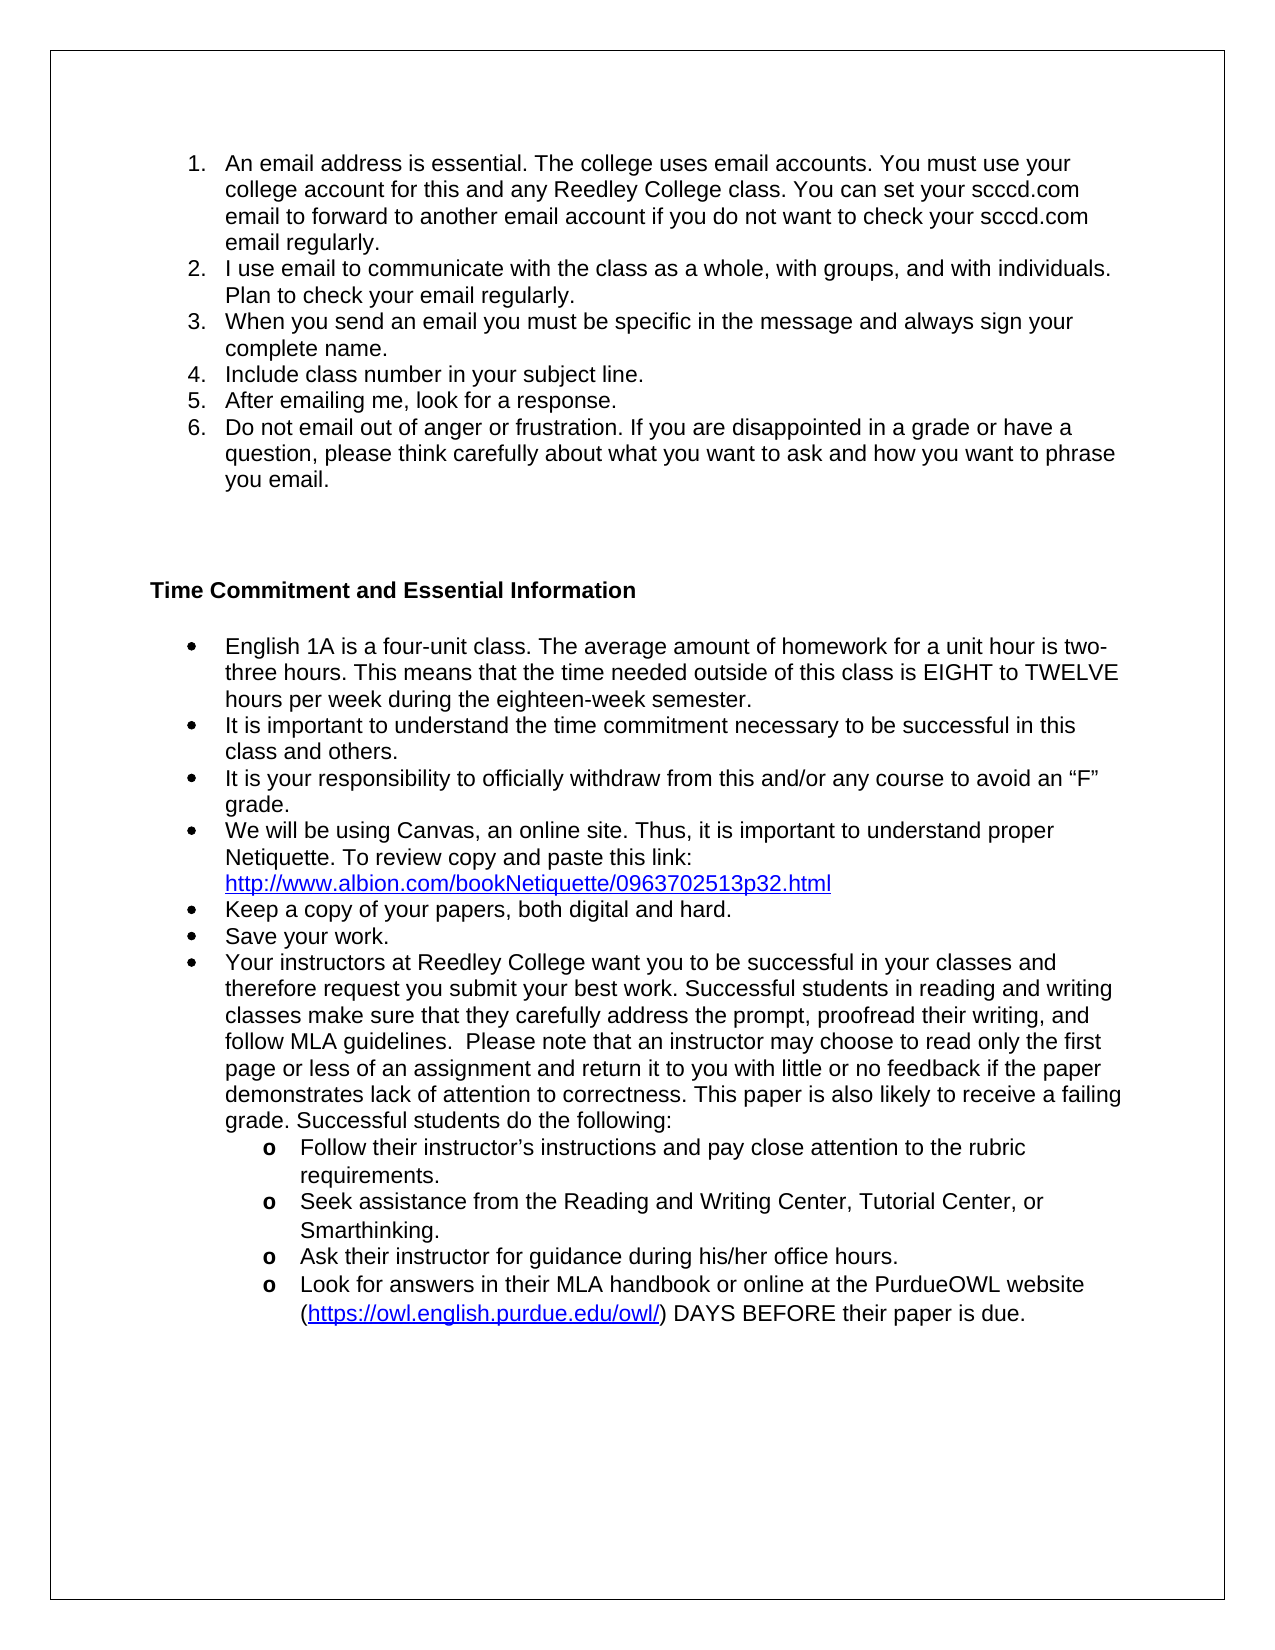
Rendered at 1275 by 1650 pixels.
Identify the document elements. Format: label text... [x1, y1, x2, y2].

list Look for answers in their MLA handbook or online at the PurdueOWL website (https://owl.english.purdue.edu/owl/) DAYS BEFORE their paper is due. [262, 1271, 1125, 1326]
list An email address is essential. The college uses email accounts. You must use your college account for this and any Reedley College class. You can set your scccd.com email to forward to another email account if you do not want to check your scccd.com email regularly. [187, 150, 1125, 255]
list Include class number in your subject line. [187, 361, 1125, 387]
list It is your responsibility to officially withdraw from this and/or any course to avoid an “F” grade. [187, 764, 1125, 817]
text Time Commitment and Essential Information [150, 577, 1125, 604]
list Seek assistance from the Reading and Writing Center, Tutorial Center, or Smarthinking. [262, 1188, 1125, 1243]
list When you send an email you must be specific in the message and always sign your complete name. [187, 308, 1125, 361]
list English 1A is a four-unit class. The average amount of homework for a unit hour is two-three hours. This means that the time needed outside of this class is EIGHT to TWELVE hours per week during the eighteen-week semester. [187, 633, 1125, 712]
list We will be using Canvas, an online site. Thus, it is important to understand proper Netiquette. To review copy and paste this link: http://www.albion.com/bookNetiquette/0963702513p32.html [187, 817, 1125, 896]
list It is important to understand the time commitment necessary to be successful in this class and others. [187, 712, 1125, 764]
list Follow their instructor’s instructions and pay close attention to the rubric requirements. [262, 1133, 1125, 1188]
list I use email to communicate with the class as a whole, with groups, and with individuals. Plan to check your email regularly. [187, 255, 1125, 308]
list Save your work. [187, 923, 1125, 949]
list Ask their instructor for guidance during his/her office hours. [262, 1243, 1125, 1271]
list Do not email out of anger or frustration. If you are disappointed in a grade or have a question, please think carefully about what you want to ask and how you want to phrase you email. [187, 413, 1125, 493]
list After emailing me, look for a response. [187, 387, 1125, 413]
list Keep a copy of your papers, both digital and hard. [187, 896, 1125, 923]
list Your instructors at Reedley College want you to be successful in your classes and therefore request you submit your best work. Successful students in reading and writing classes make sure that they carefully address the prompt, proofread their writing, and follow MLA guidelines. Please note that an instructor may choose to read only the first page or less of an assignment and return it to you with little or no feedback if the paper demonstrates lack of attention to correctness. This paper is also likely to receive a failing grade. Successful students do the following: [187, 949, 1125, 1133]
